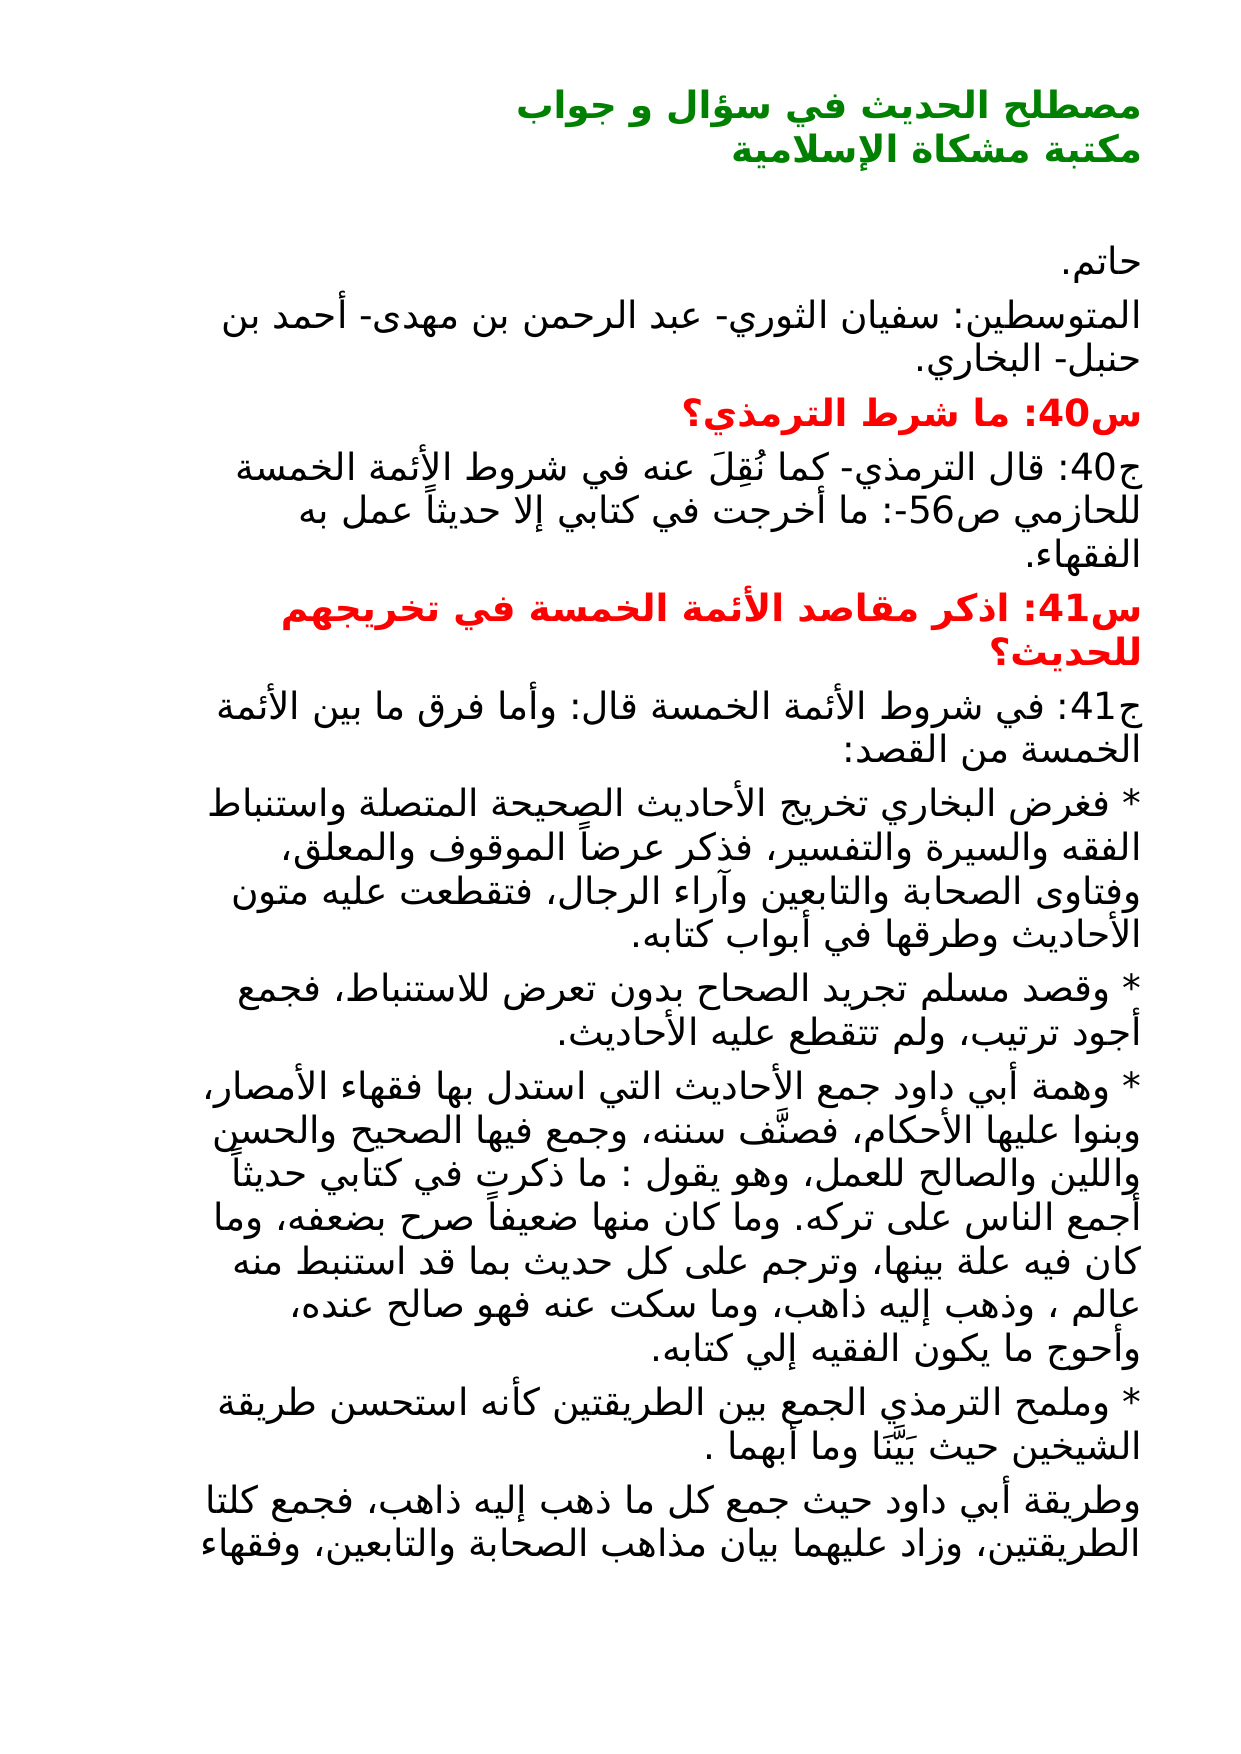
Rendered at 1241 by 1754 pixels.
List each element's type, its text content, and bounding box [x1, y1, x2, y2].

text س41: اذكر مقاصد الأئمة الخمسة في تخريجهم للحديث؟ [187, 587, 1142, 674]
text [187, 1478, 1142, 1566]
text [187, 239, 1142, 283]
text ج40: قال الترمذي- كما نُقِلَ عنه في شروط الأئمة الخمسة للحازمي ص56-: ما أخرجت في كتابي إلا حديثاً عمل به الفقهاء. [187, 445, 1142, 576]
text * وقصد مسلم تجريد الصحاح بدون تعرض للاستنباط، فجمع أجود ترتيب، ولم تتقطع عليه الأحاديث. [187, 967, 1142, 1054]
text ج41: في شروط الأئمة الخمسة قال: وأما فرق ما بين الأئمة الخمسة من القصد: [187, 684, 1142, 772]
text * وملمح الترمذي الجمع بين الطريقتين كأنه استحسن طريقة الشيخين حيث بَيَّنَا وما أبهما . [187, 1381, 1142, 1468]
text س40: ما شرط الترمذي؟ [187, 391, 1142, 435]
text * فغرض البخاري تخريج الأحاديث الصحيحة المتصلة واستنباط الفقه والسيرة والتفسير، فذكر عرضاً الموقوف والمعلق، وفتاوى الصحابة والتابعين وآراء الرجال، فتقطعت عليه متون الأحاديث وطرقها في أبواب كتابه. [187, 782, 1142, 957]
text * وهمة أبي داود جمع الأحاديث التي استدل بها فقهاء الأمصار، وبنوا عليها الأحكام، فصنَّف سننه، وجمع فيها الصحيح والحسن واللين والصالح للعمل، وهو يقول : ما ذكرت في كتابي حديثاً أجمع الناس على تركه. وما كان منها ضعيفاً صرح بضعفه، وما كان فيه علة بينها، وترجم على كل حديث بما قد استنبط منه عالم ، وذهب إليه ذاهب، وما سكت عنه فهو صالح عنده، وأحوج ما يكون الفقيه إلي كتابه. [187, 1065, 1142, 1370]
text المتوسطين: سفيان الثوري- عبد الرحمن بن مهدى- أحمد بن حنبل- البخاري. [187, 293, 1142, 381]
